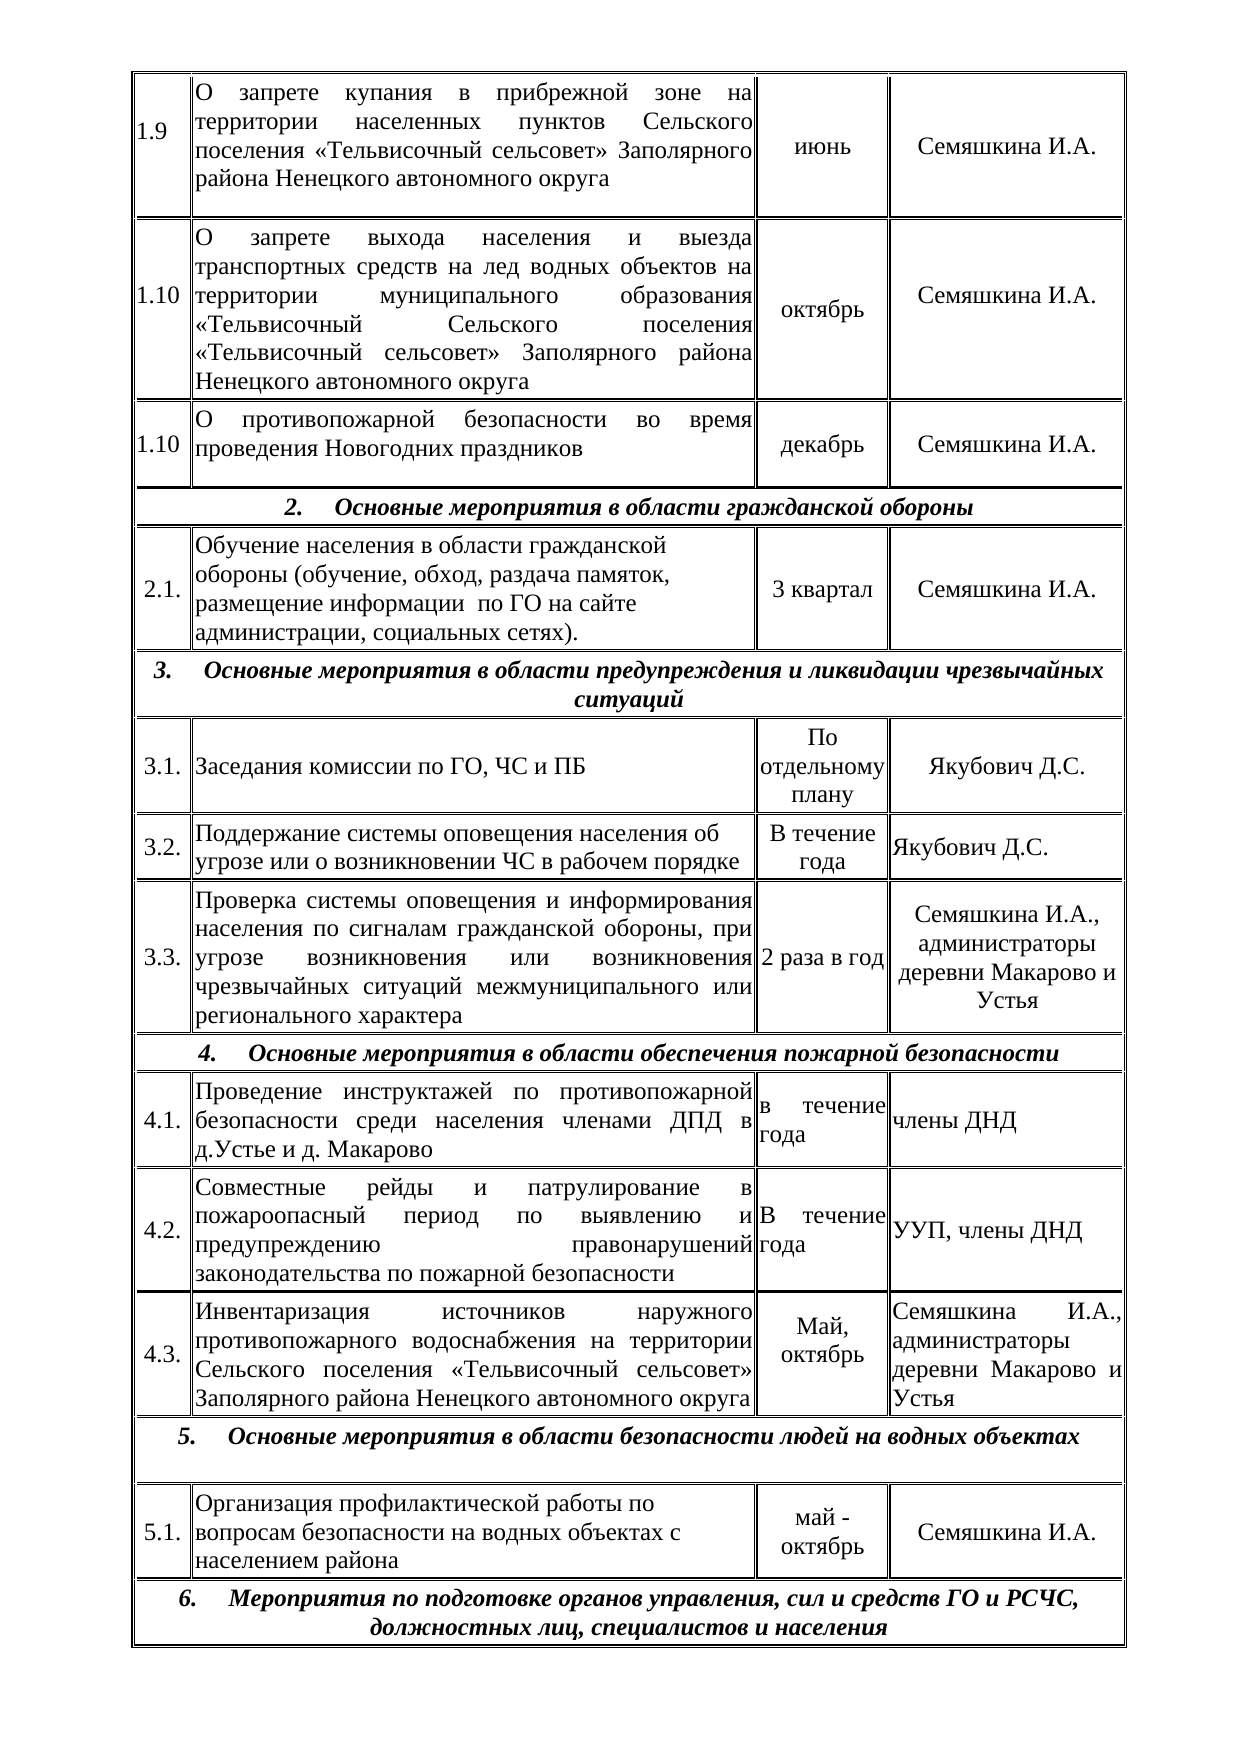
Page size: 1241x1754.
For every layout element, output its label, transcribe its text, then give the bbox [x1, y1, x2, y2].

table_cell О запрете выхода населения и выезда транспортных средств на лед водных объектов на территории муниципального образования «Тельвисочный Сельского поселения «Тельвисочный сельсовет» Заполярного района Ненецкого автономного округа [193, 220, 754, 398]
table_cell Семяшкина И.А. [891, 398, 1124, 486]
table_cell Семяшкина И.А. [891, 524, 1124, 649]
table_cell В течение года [758, 815, 887, 878]
table_cell 1.9 [135, 74, 192, 216]
table_cell 5. Основные мероприятия в области безопасности людей на водных объектах [135, 1415, 1124, 1481]
table_cell 4.3. [135, 1290, 190, 1414]
table_cell 2 раза в год [758, 882, 887, 1032]
table_cell Организация профилактической работы по вопросам безопасности на водных объектах с населением района [193, 1485, 754, 1577]
table_cell Обучение населения в области гражданской обороны (обучение, обход, раздача памяток, размещение информации по ГО на сайте администрации, социальных сетях). [193, 528, 754, 649]
table_cell 5.1. [135, 1481, 192, 1577]
table_cell Семяшкина И.А. [891, 216, 1124, 398]
table_cell Проверка системы оповещения и информирования населения по сигналам гражданской обороны, при угрозе возникновения или возникновения чрезвычайных ситуаций межмуниципального или регионального характера [193, 882, 754, 1032]
table_cell УУП, члены ДНД [889, 1166, 1125, 1290]
table_cell Якубович Д.С. [889, 716, 1125, 811]
table_cell 3 квартал [758, 528, 887, 649]
table_cell Семяшкина И.А., администраторы деревни Макарово и Устья [891, 1290, 1124, 1414]
table_cell Якубович Д.С. [891, 811, 1124, 878]
table_cell 3. Основные мероприятия в области предупреждения и ликвидации чрезвычайных ситуаций [133, 649, 1125, 716]
table_cell 4. Основные мероприятия в области обеспечения пожарной безопасности [133, 1032, 1125, 1070]
table_cell в течение года [758, 1073, 887, 1166]
table_cell В течение года [758, 1169, 887, 1290]
table_cell июнь [756, 72, 889, 216]
table_cell 3.3. [135, 878, 190, 1032]
table_cell Проведение инструктажей по противопожарной безопасности среди населения членами ДПД в д.Устье и д. Макарово [193, 1073, 754, 1166]
table_cell 2. Основные мероприятия в области гражданской обороны [135, 486, 1124, 524]
table_cell Заседания комиссии по ГО, ЧС и ПБ [193, 719, 754, 811]
table_cell 3.2. [135, 811, 190, 878]
table_cell 1.10 [135, 398, 190, 486]
table_cell декабрь [758, 402, 887, 486]
table_cell Семяшкина И.А. [889, 1481, 1124, 1577]
table_cell О противопожарной безопасности во время проведения Новогодних праздников [193, 402, 754, 486]
table_cell 4.2. [133, 1166, 192, 1290]
table_cell октябрь [758, 220, 887, 398]
table_cell 2.1. [135, 524, 190, 649]
table_cell О запрете купания в прибрежной зоне на территории населенных пунктов Сельского поселения «Тельвисочный сельсовет» Заполярного района Ненецкого автономного округа [192, 72, 756, 216]
table_cell члены ДНД [889, 1070, 1125, 1166]
table_cell 4.1. [133, 1070, 192, 1166]
table_cell Семяшкина И.А. [889, 74, 1124, 216]
table_cell По отдельному плану [758, 719, 887, 811]
table_cell Инвентаризация источников наружного противопожарного водоснабжения на территории Сельского поселения «Тельвисочный сельсовет» Заполярного района Ненецкого автономного округа [193, 1293, 754, 1414]
table_cell Поддержание системы оповещения населения об угрозе или о возникновении ЧС в рабочем порядке [193, 815, 754, 878]
table_cell Семяшкина И.А., администраторы деревни Макарово и Устья [891, 878, 1124, 1032]
table_cell Май, октябрь [758, 1293, 887, 1414]
table_cell 3.1. [133, 716, 192, 811]
table_cell Совместные рейды и патрулирование в пожароопасный период по выявлению и предупреждению правонарушений законодательства по пожарной безопасности [193, 1169, 754, 1290]
table_cell 1.10 [135, 216, 190, 398]
table_cell май - октябрь [758, 1485, 887, 1577]
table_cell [135, 1577, 1124, 1644]
